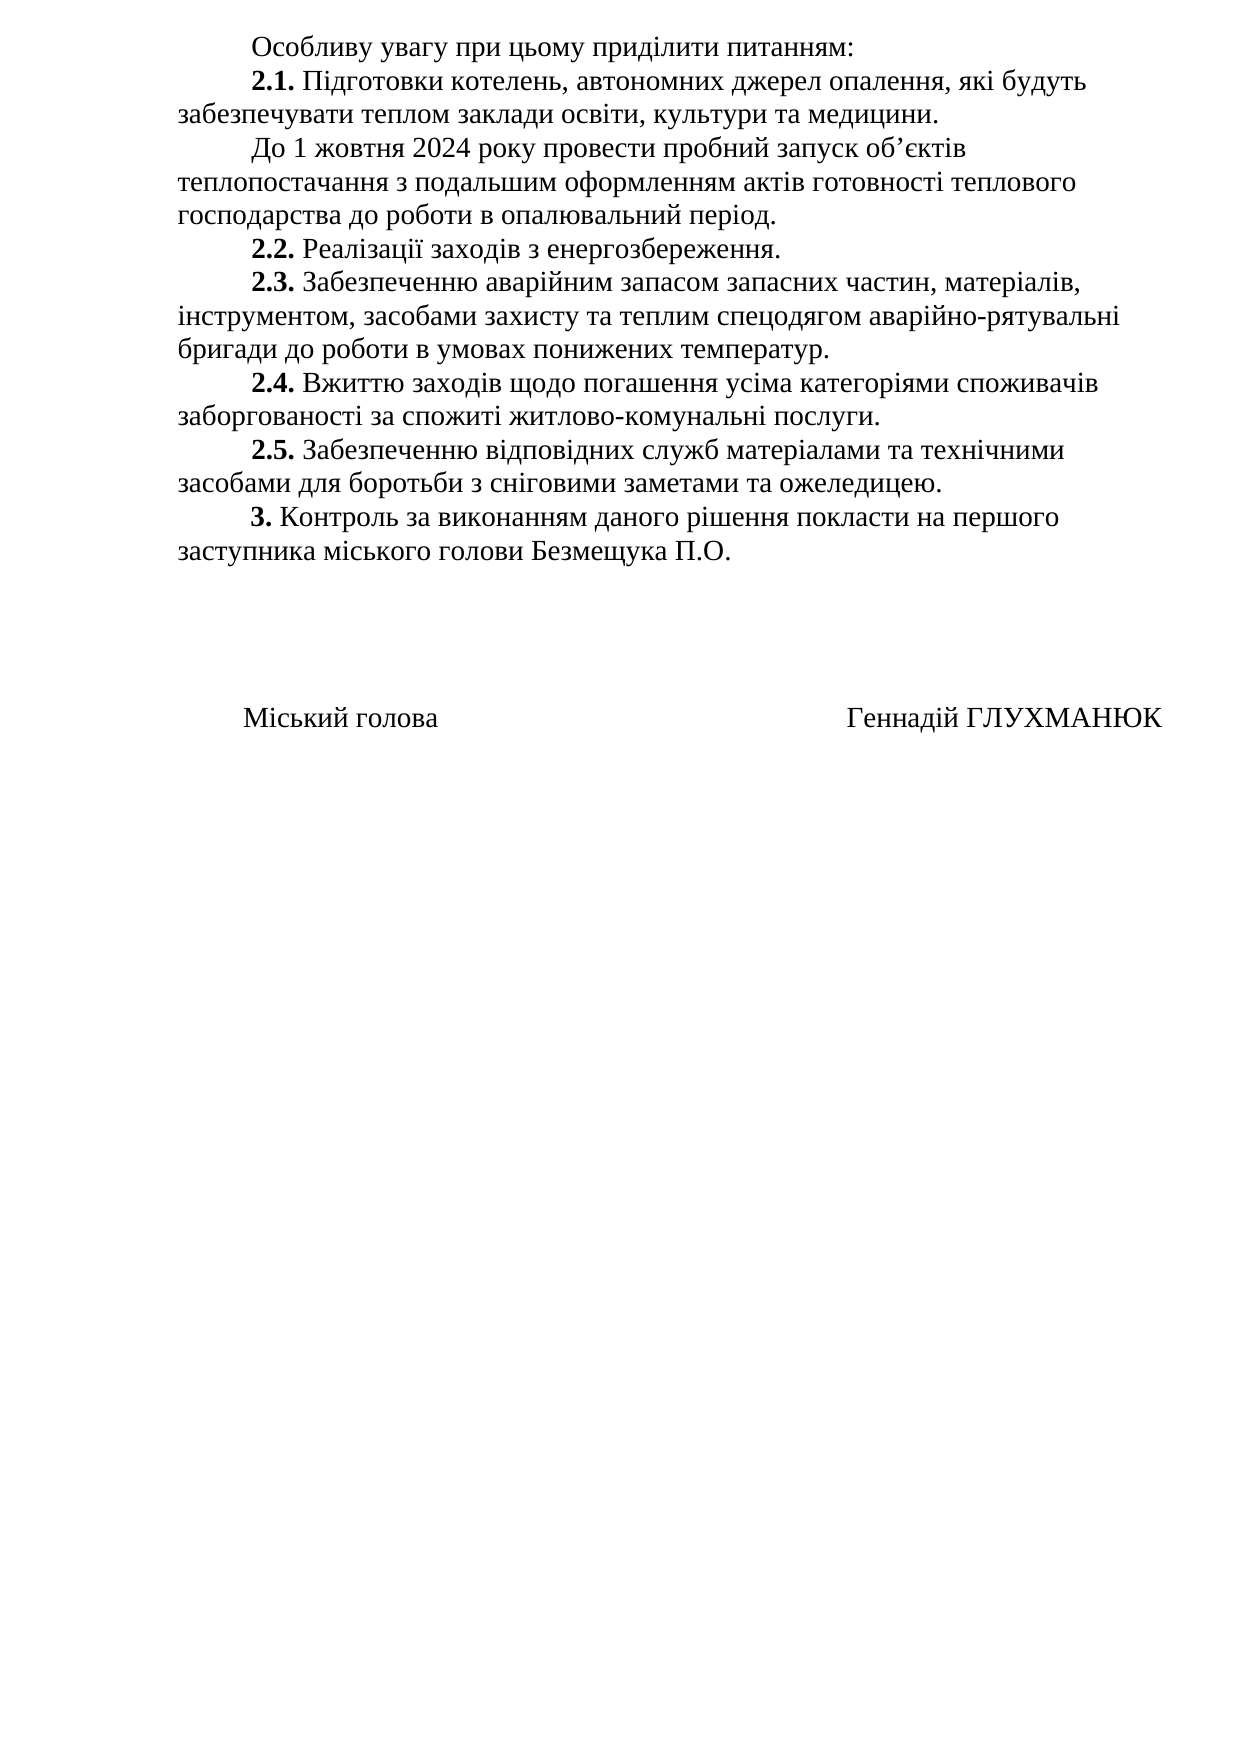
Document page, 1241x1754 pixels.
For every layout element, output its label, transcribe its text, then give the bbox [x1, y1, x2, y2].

text 2.2. Реалізації заходів з енергозбереження. [177, 231, 1167, 264]
text До 1 жовтня 2024 року провести пробний запуск об’єктів теплопостачання з подальшим оформленням актів готовності теплового господарства до роботи в опалювальний період. [177, 130, 1167, 231]
text 2.5. Забезпеченню відповідних служб матеріалами та технічними засобами для боротьби з сніговими заметами та ожеледицею. [177, 432, 1167, 499]
text 3. Контроль за виконанням даного рішення покласти на першого заступника міського голови Безмещука П.О. [177, 499, 1167, 566]
text Особливу увагу при цьому приділити питанням: [177, 29, 1167, 63]
text 2.4. Вжиттю заходів щодо погашення усіма категоріями споживачів заборгованості за спожиті житлово-комунальні послуги. [177, 365, 1167, 432]
text 2.3. Забезпеченню аварійним запасом запасних частин, матеріалів, інструментом, засобами захисту та теплим спецодягом аварійно-рятувальні бригади до роботи в умовах понижених температур. [177, 264, 1167, 365]
text 2.1. Підготовки котелень, автономних джерел опалення, які будуть забезпечувати теплом заклади освіти, культури та медицини. [177, 63, 1167, 130]
text Міський голова Геннадій ГЛУХМАНЮК [177, 700, 1167, 734]
